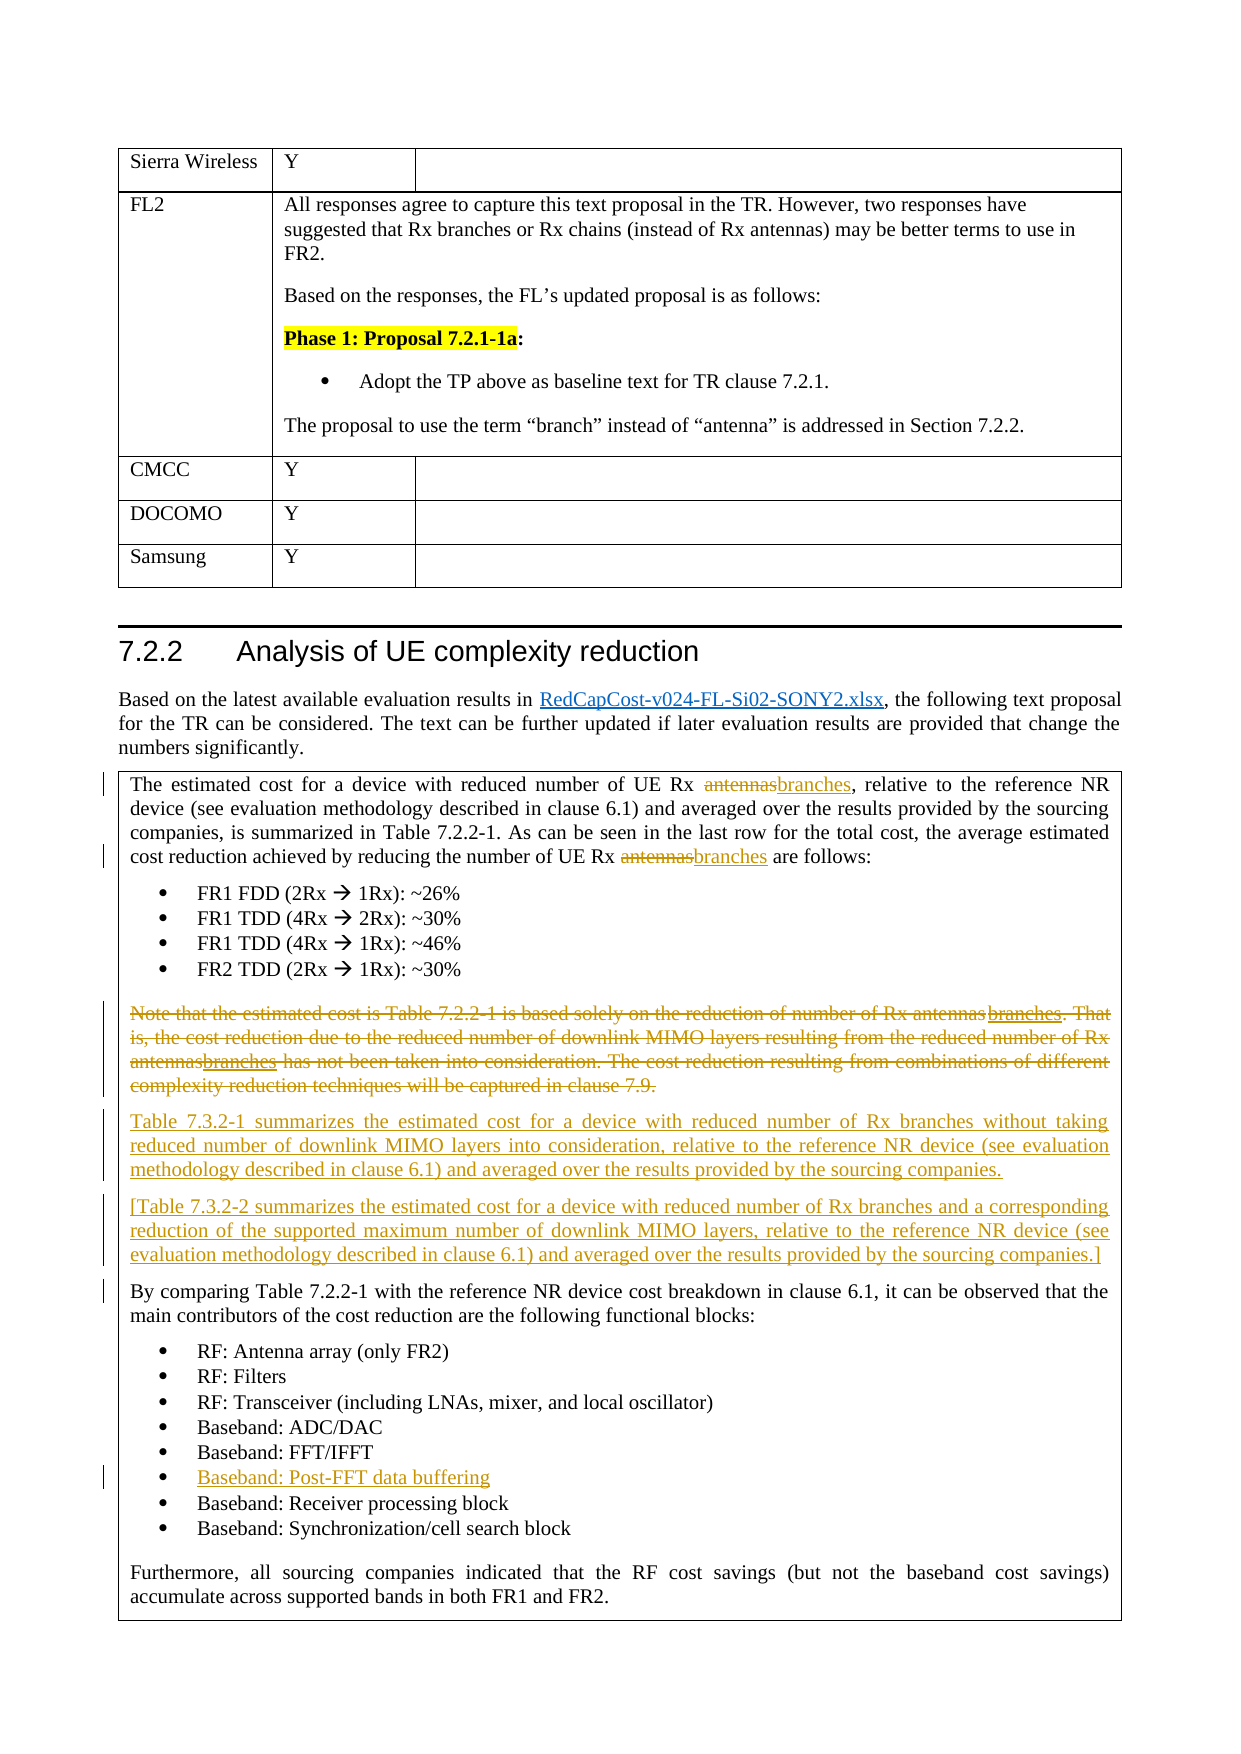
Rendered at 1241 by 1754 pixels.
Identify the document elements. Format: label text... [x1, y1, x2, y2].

table_cell [416, 457, 1121, 499]
table_cell Samsung [119, 545, 272, 587]
table_cell Y [273, 457, 415, 499]
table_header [119, 772, 1121, 1620]
table_cell DOCOMO [119, 501, 272, 543]
subtitle 7.2.2 Analysis of UE complexity reduction [118, 628, 1122, 668]
table_cell [416, 149, 1121, 191]
table_cell [416, 545, 1121, 587]
table_cell [416, 501, 1121, 543]
table_cell Y [273, 149, 415, 191]
table_cell FL2 [119, 193, 272, 456]
table_cell Y [273, 545, 415, 587]
table_cell Sierra Wireless [119, 149, 272, 191]
table_cell Y [273, 501, 415, 543]
table_cell CMCC [119, 457, 272, 499]
table_cell All responses agree to capture this text proposal in the TR. However, two responses have suggested that Rx branches or Rx chains (instead of Rx antennas) may be better terms to use in FR2. Based on the responses, the FL’s updated proposal is as follows: Phase 1: Proposal 7.2.1-1a: Adopt the TP above as baseline text for TR clause 7.2.1. The proposal to use the term “branch” instead of “antenna” is addressed in Section 7.2.2. [273, 193, 1121, 456]
text Based on the latest available evaluation results in RedCapCost-v024-FL-Si02-SONY2.xlsx, the following text proposal for the TR can be considered. The text can be further updated if later evaluation results are provided that change the numbers significantly. [118, 686, 1122, 759]
